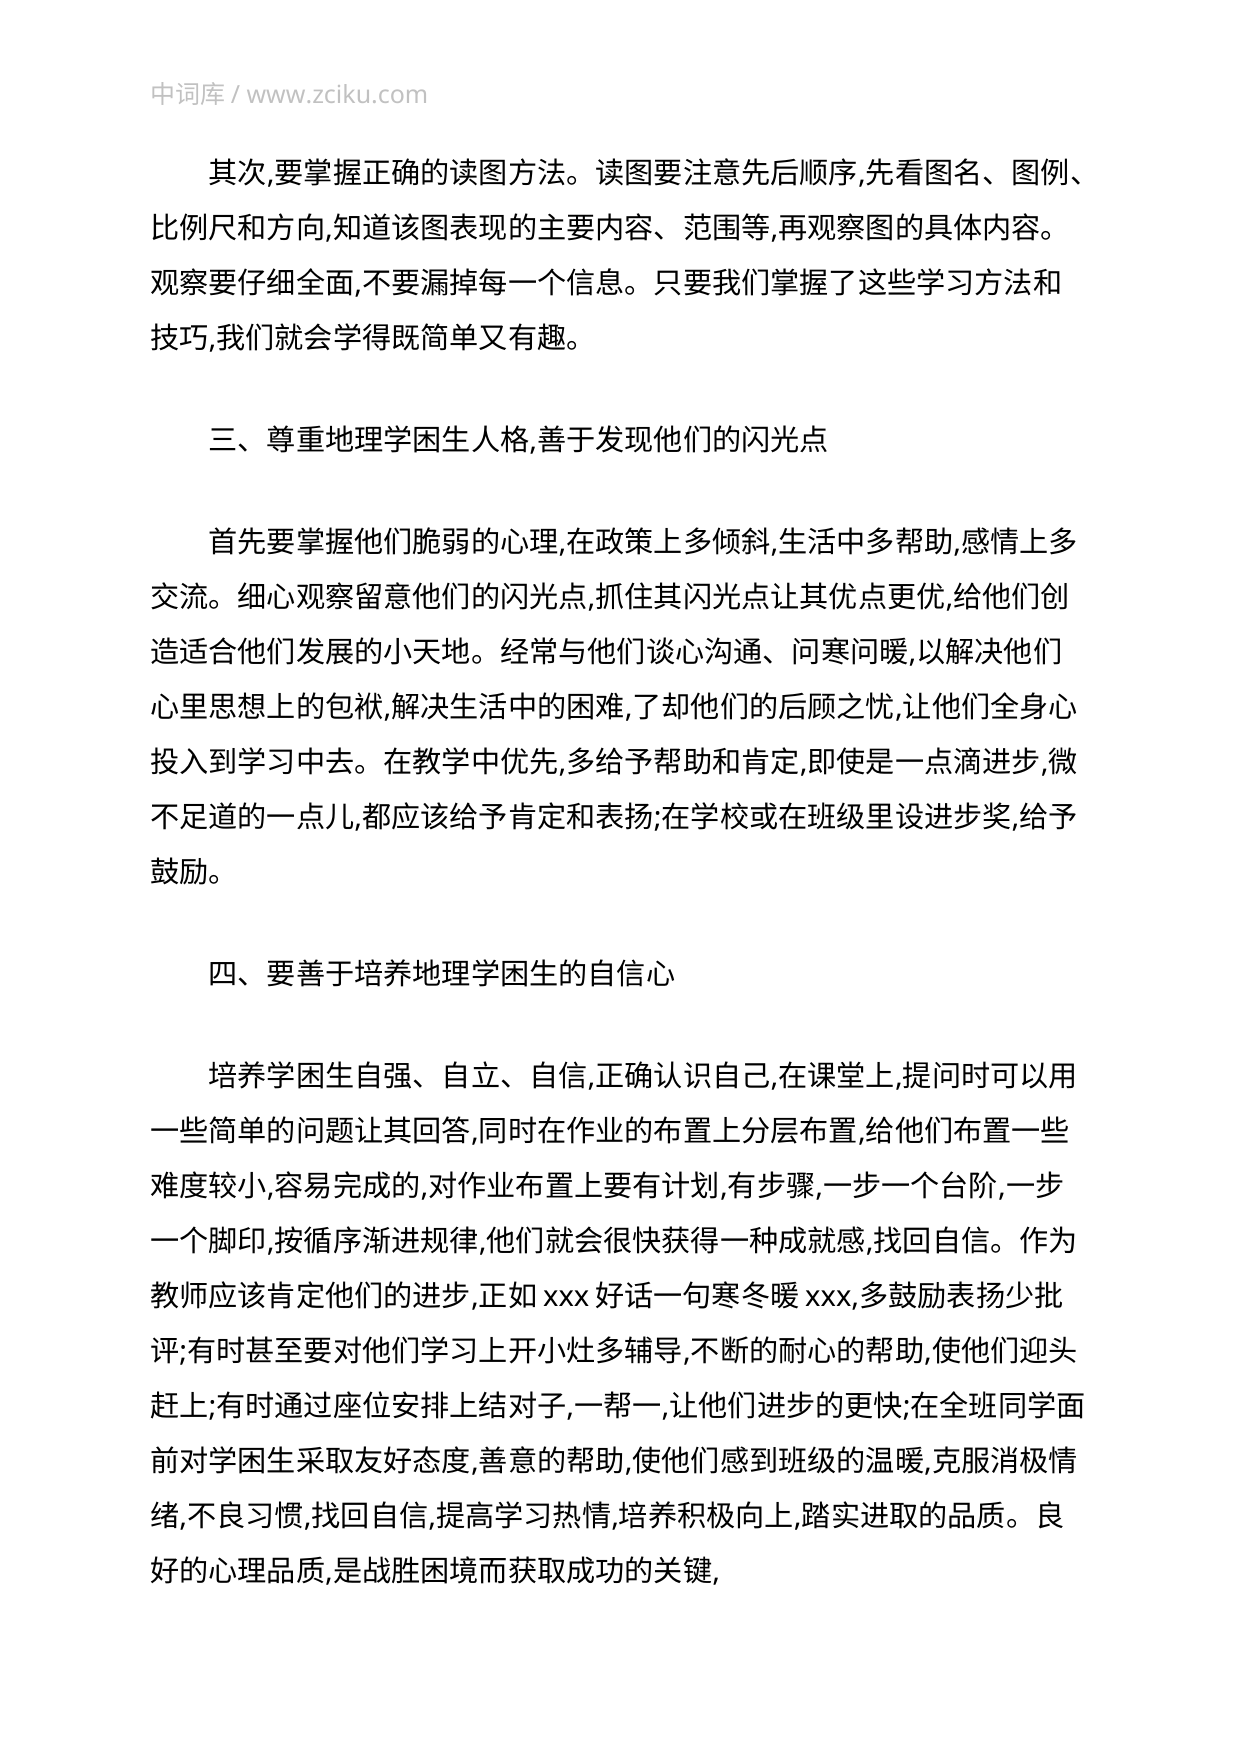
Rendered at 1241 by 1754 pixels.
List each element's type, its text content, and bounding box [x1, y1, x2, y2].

text 其次,要掌握正确的读图方法。读图要注意先后顺序,先看图名、图例、比例尺和方向,知道该图表现的主要内容、范围等,再观察图的具体内容。观察要仔细全面,不要漏掉每一个信息。只要我们掌握了这些学习方法和技巧,我们就会学得既简单又有趣。 [150, 150, 1090, 357]
text 三、尊重地理学困生人格,善于发现他们的闪光点 [150, 417, 1090, 459]
text 培养学困生自强、自立、自信,正确认识自己,在课堂上,提问时可以用一些简单的问题让其回答,同时在作业的布置上分层布置,给他们布置一些难度较小,容易完成的,对作业布置上要有计划,有步骤,一步一个台阶,一步一个脚印,按循序渐进规律,他们就会很快获得一种成就感,找回自信。作为教师应该肯定他们的进步,正如xxx好话一句寒冬暖xxx,多鼓励表扬少批评;有时甚至要对他们学习上开小灶多辅导,不断的耐心的帮助,使他们迎头赶上;有时通过座位安排上结对子,一帮一,让他们进步的更快;在全班同学面前对学困生采取友好态度,善意的帮助,使他们感到班级的温暖,克服消极情绪,不良习惯,找回自信,提高学习热情,培养积极向上,踏实进取的品质。良好的心理品质,是战胜困境而获取成功的关键, [150, 1052, 1090, 1590]
text 四、要善于培养地理学困生的自信心 [150, 951, 1090, 993]
text 首先要掌握他们脆弱的心理,在政策上多倾斜,生活中多帮助,感情上多交流。细心观察留意他们的闪光点,抓住其闪光点让其优点更优,给他们创造适合他们发展的小天地。经常与他们谈心沟通、问寒问暖,以解决他们心里思想上的包袱,解决生活中的困难,了却他们的后顾之忧,让他们全身心投入到学习中去。在教学中优先,多给予帮助和肯定,即使是一点滴进步,微不足道的一点儿,都应该给予肯定和表扬;在学校或在班级里设进步奖,给予鼓励。 [150, 519, 1090, 891]
